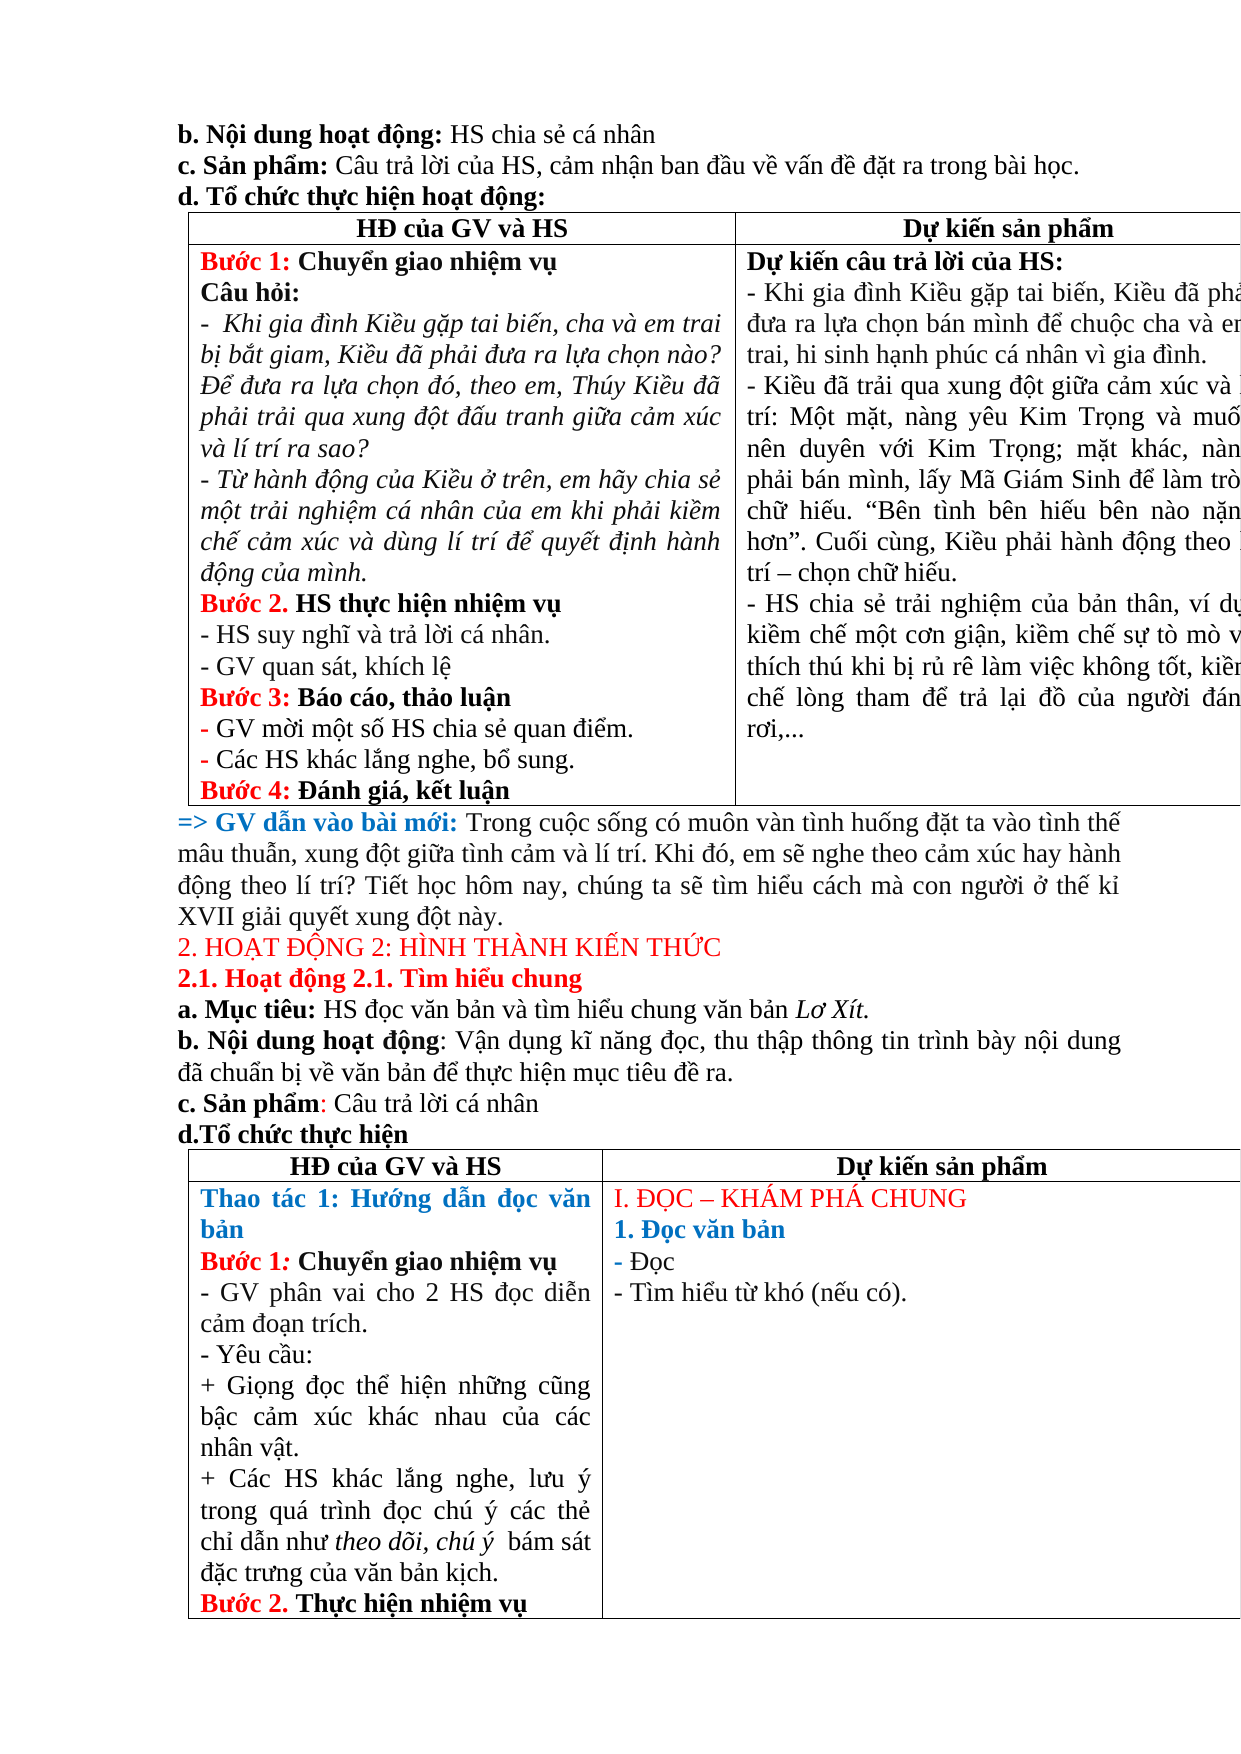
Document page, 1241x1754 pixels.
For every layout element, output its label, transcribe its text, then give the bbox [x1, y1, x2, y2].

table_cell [189, 1182, 602, 1618]
table_header HĐ của GV và HS [189, 1150, 602, 1181]
text a. Mục tiêu: HS đọc văn bản và tìm hiểu chung văn bản Lơ Xít. [177, 993, 1122, 1024]
text c. Sản phẩm: Câu trả lời cá nhân [177, 1087, 1122, 1118]
table_cell Dự kiến câu trả lời của HS: - Khi gia đình Kiều gặp tai biến, Kiều đã phải đưa ra lựa chọn bán mình để chuộc cha và em trai, hi sinh hạnh phúc cá nhân vì gia đình. - Kiều đã trải qua xung đột giữa cảm xúc và lí trí: Một mặt, nàng yêu Kim Trọng và muốn nên duyên với Kim Trọng; mặt khác, nàng phải bán mình, lấy Mã Giám Sinh để làm tròn chữ hiếu. “Bên tình bên hiếu bên nào nặng hơn”. Cuối cùng, Kiều phải hành động theo lí trí – chọn chữ hiếu. - HS chia sẻ trải nghiệm của bản thân, ví dụ: kiềm chế một cơn giận, kiềm chế sự tò mò và thích thú khi bị rủ rê làm việc không tốt, kiềm chế lòng tham để trả lại đồ của người đánh rơi,... [736, 245, 1240, 805]
text 2.1. Hoạt động 2.1. Tìm hiểu chung [177, 962, 1122, 993]
table_header Dự kiến sản phẩm [736, 213, 1240, 244]
text d.Tổ chức thực hiện [177, 1118, 1122, 1149]
text c. Sản phẩm: Câu trả lời của HS, cảm nhận ban đầu về vấn đề đặt ra trong bài học. [177, 149, 1122, 180]
text b. Nội dung hoạt động: Vận dụng kĩ năng đọc, thu thập thông tin trình bày nội dung đã chuẩn bị về văn bản để thực hiện mục tiêu đề ra. [177, 1024, 1122, 1087]
text d. Tổ chức thực hiện hoạt động: [177, 180, 1122, 212]
text 2. HOẠT ĐỘNG 2: HÌNH THÀNH KIẾN THỨC [177, 931, 1122, 962]
table_header HĐ của GV và HS [189, 213, 735, 244]
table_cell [603, 1182, 1240, 1618]
text b. Nội dung hoạt động: HS chia sẻ cá nhân [177, 118, 1122, 149]
table_cell Bước 1: Chuyển giao nhiệm vụ Câu hỏi: - Khi gia đình Kiều gặp tai biến, cha và em trai bị bắt giam, Kiều đã phải đưa ra lựa chọn nào? Để đưa ra lựa chọn đó, theo em, Thúy Kiều đã phải trải qua xung đột đấu tranh giữa cảm xúc và lí trí ra sao? - Từ hành động của Kiều ở trên, em hãy chia sẻ một trải nghiệm cá nhân của em khi phải kiềm chế cảm xúc và dùng lí trí để quyết định hành động của mình. Bước 2. HS thực hiện nhiệm vụ - HS suy nghĩ và trả lời cá nhân. - GV quan sát, khích lệ Bước 3: Báo cáo, thảo luận - GV mời một số HS chia sẻ quan điểm. - Các HS khác lắng nghe, bổ sung. Bước 4: Đánh giá, kết luận [189, 245, 735, 805]
text => GV dẫn vào bài mới: Trong cuộc sống có muôn vàn tình huống đặt ta vào tình thế mâu thuẫn, xung đột giữa tình cảm và lí trí. Khi đó, em sẽ nghe theo cảm xúc hay hành động theo lí trí? Tiết học hôm nay, chúng ta sẽ tìm hiểu cách mà con người ở thế kỉ XVII giải quyết xung đột này. [177, 806, 1122, 931]
table_header Dự kiến sản phẩm [603, 1150, 1240, 1181]
